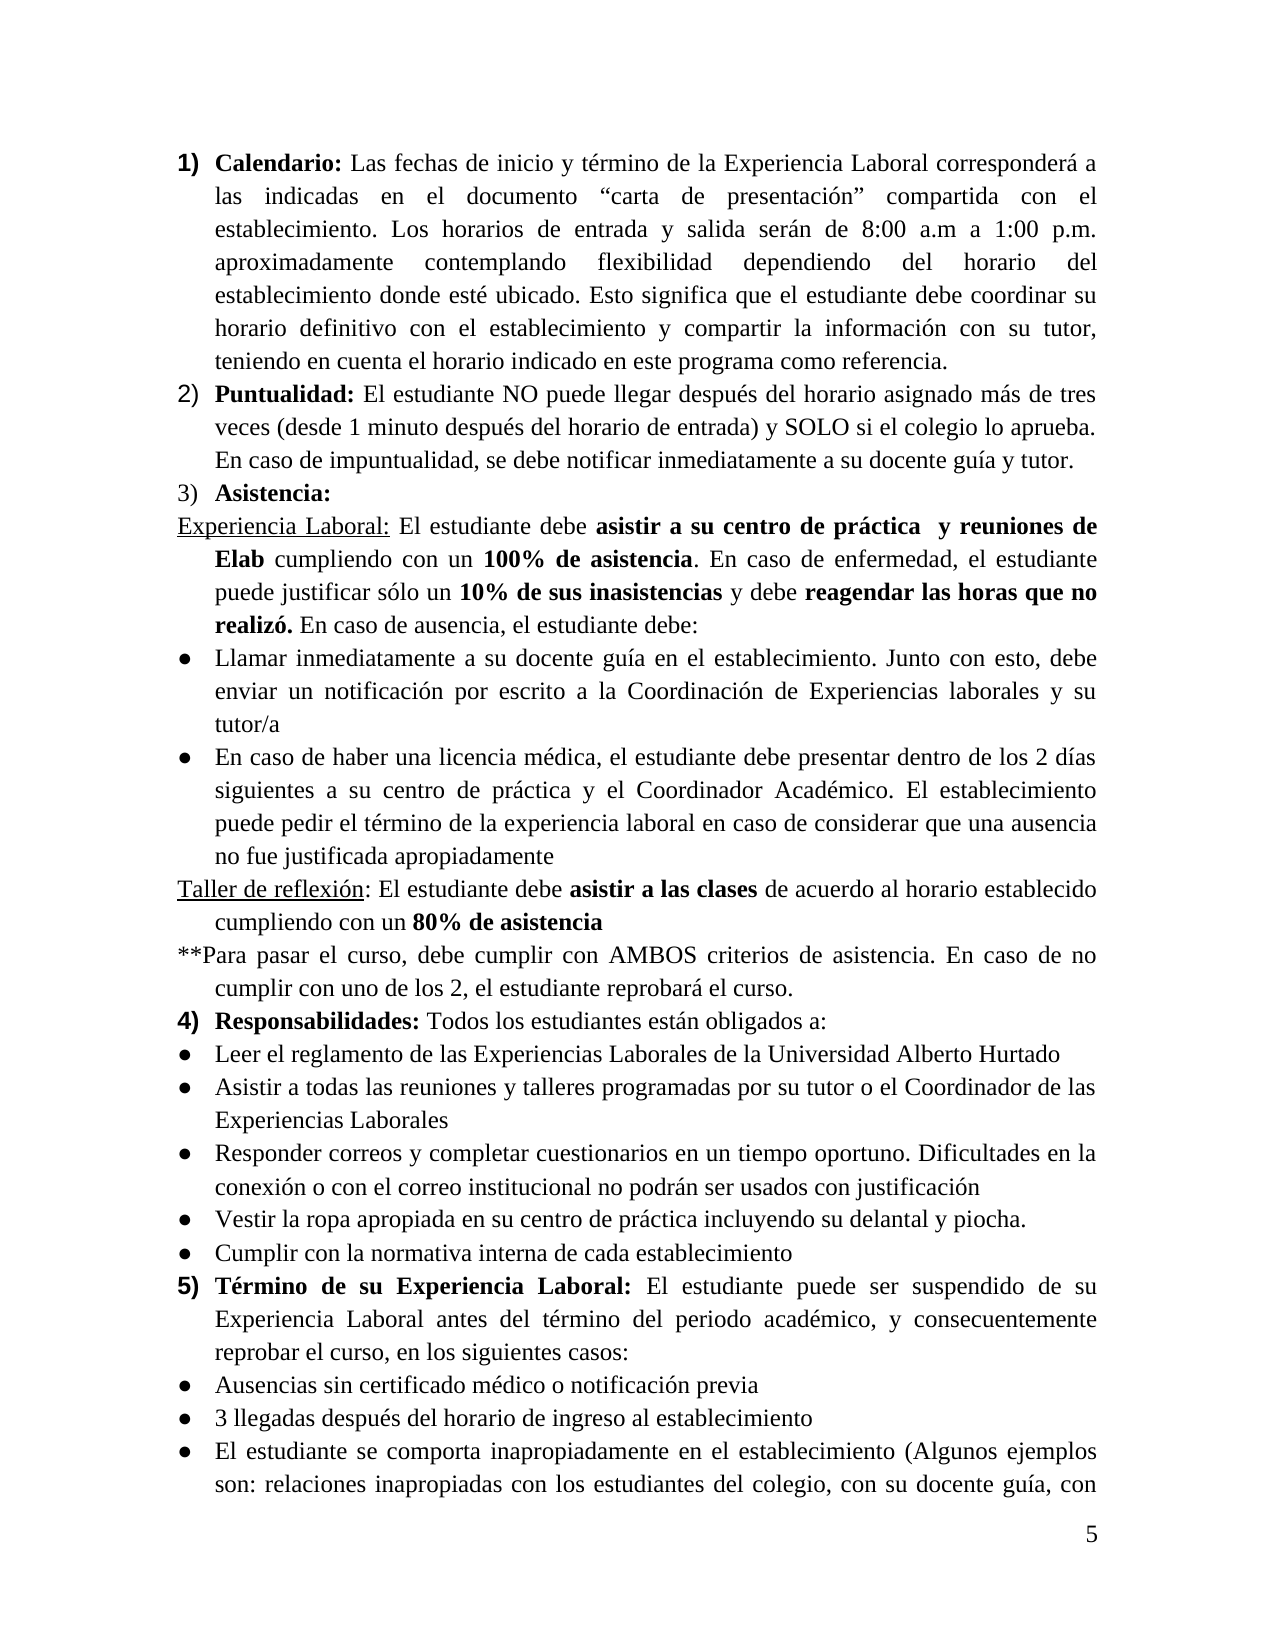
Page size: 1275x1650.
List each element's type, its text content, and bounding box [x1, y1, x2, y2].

list Calendario: Las fechas de inicio y término de la Experiencia Laboral corresponderá a las indicadas en el documento “carta de presentación” compartida con el establecimiento. Los horarios de entrada y salida serán de 8:00 a.m a 1:00 p.m. aproximadamente contemplando flexibilidad dependiendo del horario del establecimiento donde esté ubicado. Esto significa que el estudiante debe coordinar su horario definitivo con el establecimiento y compartir la información con su tutor, teniendo en cuenta el horario indicado en este programa como referencia. [177, 148, 1098, 374]
list Vestir la ropa apropiada en su centro de práctica incluyendo su delantal y piocha. [177, 1204, 1098, 1233]
list Responsabilidades: Todos los estudiantes están obligados a: [177, 1006, 1098, 1035]
list Término de su Experiencia Laboral: El estudiante puede ser suspendido de su Experiencia Laboral antes del término del periodo académico, y consecuentemente reprobar el curso, en los siguientes casos: [177, 1271, 1098, 1366]
list Leer el reglamento de las Experiencias Laborales de la Universidad Alberto Hurtado [177, 1039, 1098, 1068]
list En caso de haber una licencia médica, el estudiante debe presentar dentro de los 2 días siguientes a su centro de práctica y el Coordinador Académico. El establecimiento puede pedir el término de la experiencia laboral en caso de considerar que una ausencia no fue justificada apropiadamente [177, 742, 1098, 870]
list Puntualidad: El estudiante NO puede llegar después del horario asignado más de tres veces (desde 1 minuto después del horario de entrada) y SOLO si el colegio lo aprueba. En caso de impuntualidad, se debe notificar inmediatamente a su docente guía y tutor. [177, 379, 1098, 474]
text Taller de reflexión: El estudiante debe asistir a las clases de acuerdo al horario establecido cumpliendo con un 80% de asistencia [177, 874, 1098, 936]
list Responder correos y completar cuestionarios en un tiempo oportuno. Dificultades en la conexión o con el correo institucional no podrán ser usados con justificación [177, 1138, 1098, 1200]
list Asistencia: [177, 478, 1098, 507]
list Asistir a todas las reuniones y talleres programadas por su tutor o el Coordinador de las Experiencias Laborales [177, 1072, 1098, 1134]
list Ausencias sin certificado médico o notificación previa [177, 1370, 1098, 1398]
list 3 llegadas después del horario de ingreso al establecimiento [177, 1403, 1098, 1432]
list Cumplir con la normativa interna de cada establecimiento [177, 1238, 1098, 1266]
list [177, 1436, 1098, 1498]
list Llamar inmediatamente a su docente guía en el establecimiento. Junto con esto, debe enviar un notificación por escrito a la Coordinación de Experiencias laborales y su tutor/a [177, 643, 1098, 738]
text Experiencia Laboral: El estudiante debe asistir a su centro de práctica y reuniones de Elab cumpliendo con un 100% de asistencia. En caso de enfermedad, el estudiante puede justificar sólo un 10% de sus inasistencias y debe reagendar las horas que no realizó. En caso de ausencia, el estudiante debe: [177, 511, 1098, 639]
text **Para pasar el curso, debe cumplir con AMBOS criterios de asistencia. En caso de no cumplir con uno de los 2, el estudiante reprobará el curso. [177, 940, 1098, 1002]
